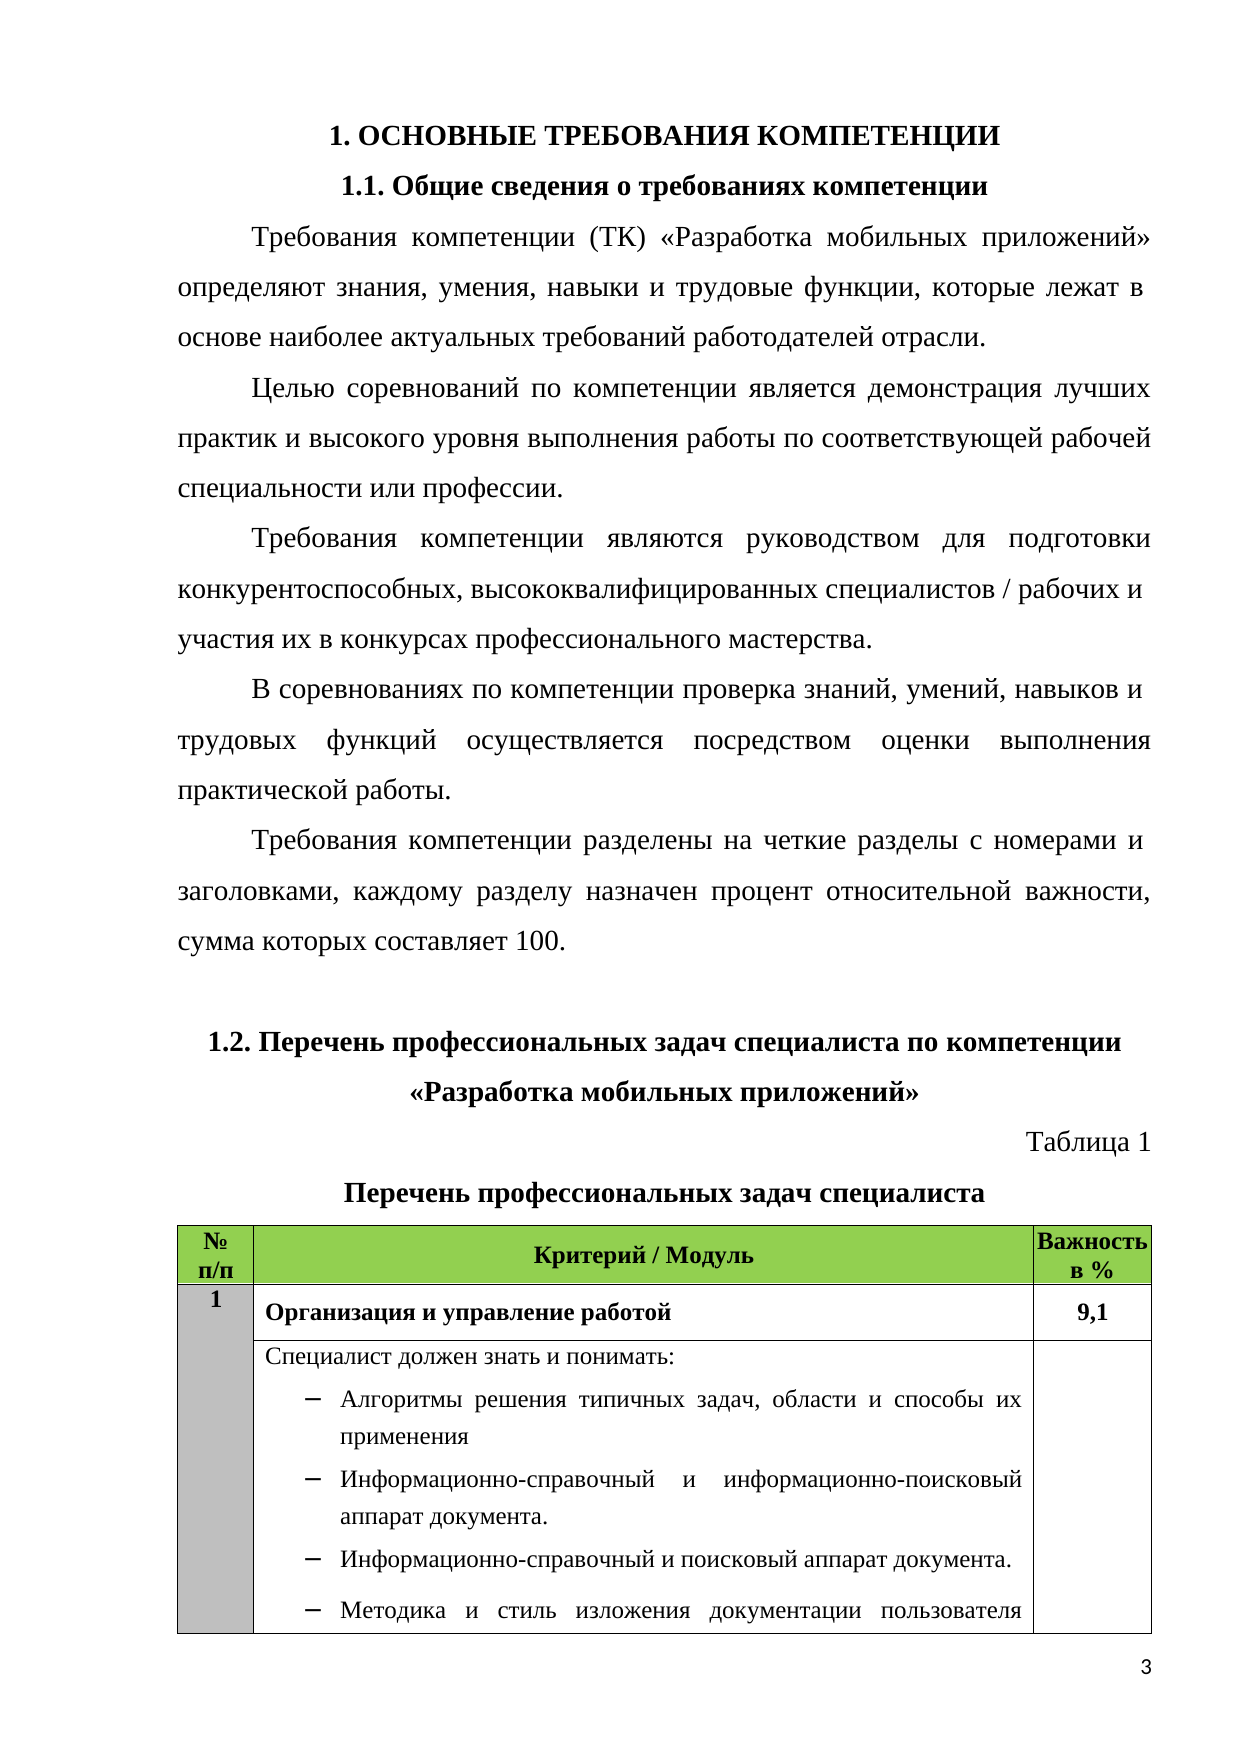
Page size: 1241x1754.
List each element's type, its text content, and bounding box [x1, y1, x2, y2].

text 1.1. Общие сведения о требованиях компетенции [177, 168, 1152, 202]
table_header Важность в % [1034, 1226, 1151, 1283]
text Таблица 1 [177, 1124, 1152, 1158]
text 1.2. Перечень профессиональных задач специалиста по компетенции «Разработка мобильных приложений» [177, 1024, 1152, 1108]
table_cell [1034, 1341, 1151, 1633]
text 1. ОСНОВНЫЕ ТРЕБОВАНИЯ КОМПЕТЕНЦИИ [177, 118, 1152, 152]
text Перечень профессиональных задач специалиста [177, 1175, 1152, 1208]
table_cell 1 [178, 1285, 253, 1633]
table_cell Организация и управление работой [254, 1285, 1033, 1340]
text Требования компетенции (ТК) «Разработка мобильных приложений» определяют знания, умения, навыки и трудовые функции, которые лежат в основе наиболее актуальных требований работодателей отрасли. [177, 219, 1152, 353]
text Требования компетенции являются руководством для подготовки конкурентоспособных, высококвалифицированных специалистов / рабочих и участия их в конкурсах профессионального мастерства. [177, 521, 1152, 655]
text В соревнованиях по компетенции проверка знаний, умений, навыков и трудовых функций осуществляется посредством оценки выполнения практической работы. [177, 672, 1152, 806]
table_header № п/п [178, 1226, 253, 1283]
text Целью соревнований по компетенции является демонстрация лучших практик и высокого уровня выполнения работы по соответствующей рабочей специальности или профессии. [177, 370, 1152, 504]
table_header Критерий / Модуль [254, 1226, 1033, 1283]
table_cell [254, 1341, 1033, 1633]
table_cell 9,1 [1034, 1285, 1151, 1340]
text Требования компетенции разделены на четкие разделы с номерами и заголовками, каждому разделу назначен процент относительной важности, сумма которых составляет 100. [177, 822, 1152, 957]
